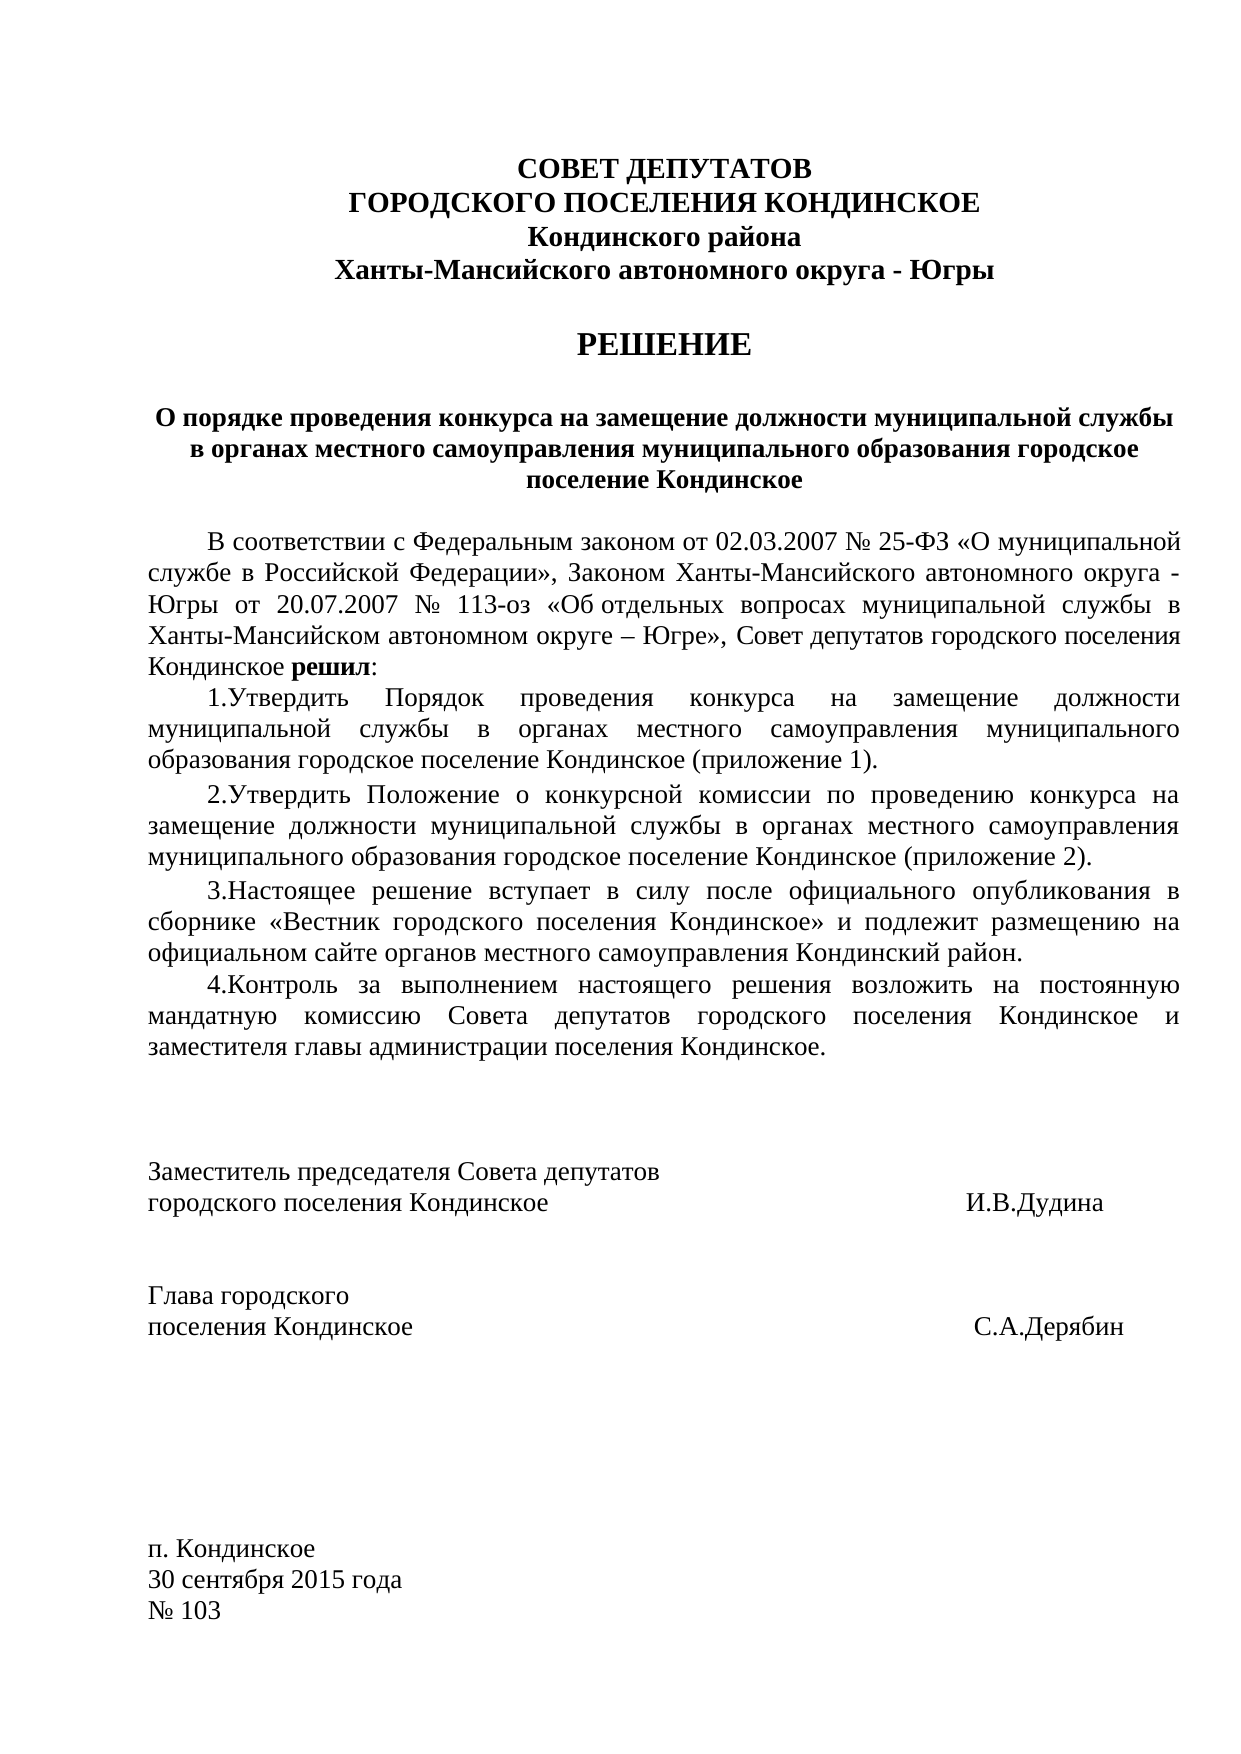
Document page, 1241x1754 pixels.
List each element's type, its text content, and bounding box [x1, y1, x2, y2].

text 2.Утвердить Положение о конкурсной комиссии по проведению конкурса на замещение должности муниципальной службы в органах местного самоуправления муниципального образования городское поселение Кондинское (приложение 2). [148, 778, 1181, 871]
text 3.Настоящее решение вступает в силу после официального опубликования в сборнике «Вестник городского поселения Кондинское» и подлежит размещению на официальном сайте органов местного самоуправления Кондинский район. [148, 874, 1182, 968]
text РЕШЕНИЕ [148, 324, 1181, 362]
text 30 сентября 2015 года [148, 1563, 1181, 1594]
text ГОРОДСКОГО ПОСЕЛЕНИЯ КОНДИНСКОЕ [148, 185, 1181, 219]
text городского поселения Кондинское И.В.Дудина [148, 1186, 1181, 1217]
text поселения Кондинское С.А.Дерябин [148, 1310, 1181, 1341]
text Глава городского [148, 1279, 1181, 1310]
text № 103 [148, 1594, 1181, 1625]
text Заместитель председателя Совета депутатов [148, 1154, 1181, 1186]
subtitle 1.Утвердить Порядок проведения конкурса на замещение должности муниципальной службы в органах местного самоуправления муниципального образования городское поселение Кондинское (приложение 1). [148, 681, 1181, 774]
text п. Кондинское [148, 1532, 1181, 1563]
text Ханты-Мансийского автономного округа - Югры [148, 252, 1181, 286]
text Кондинского района [148, 219, 1181, 252]
title СОВЕТ ДЕПУТАТОВ [148, 152, 1181, 185]
text В соответствии с Федеральным законом от 02.03.2007 № 25-ФЗ «О муниципальной службе в Российской Федерации», Законом Ханты-Мансийского автономного округа - Югры от 20.07.2007 № 113-оз «Об отдельных вопросах муниципальной службы в Ханты-Мансийском автономном округе – Югре», Совет депутатов городского поселения Кондинское решил: [148, 525, 1181, 681]
text О порядке проведения конкурса на замещение должности муниципальной службы в органах местного самоуправления муниципального образования городское поселение Кондинское [148, 401, 1181, 494]
text 4.Контроль за выполнением настоящего решения возложить на постоянную мандатную комиссию Совета депутатов городского поселения Кондинское и заместителя главы администрации поселения Кондинское. [148, 968, 1181, 1061]
